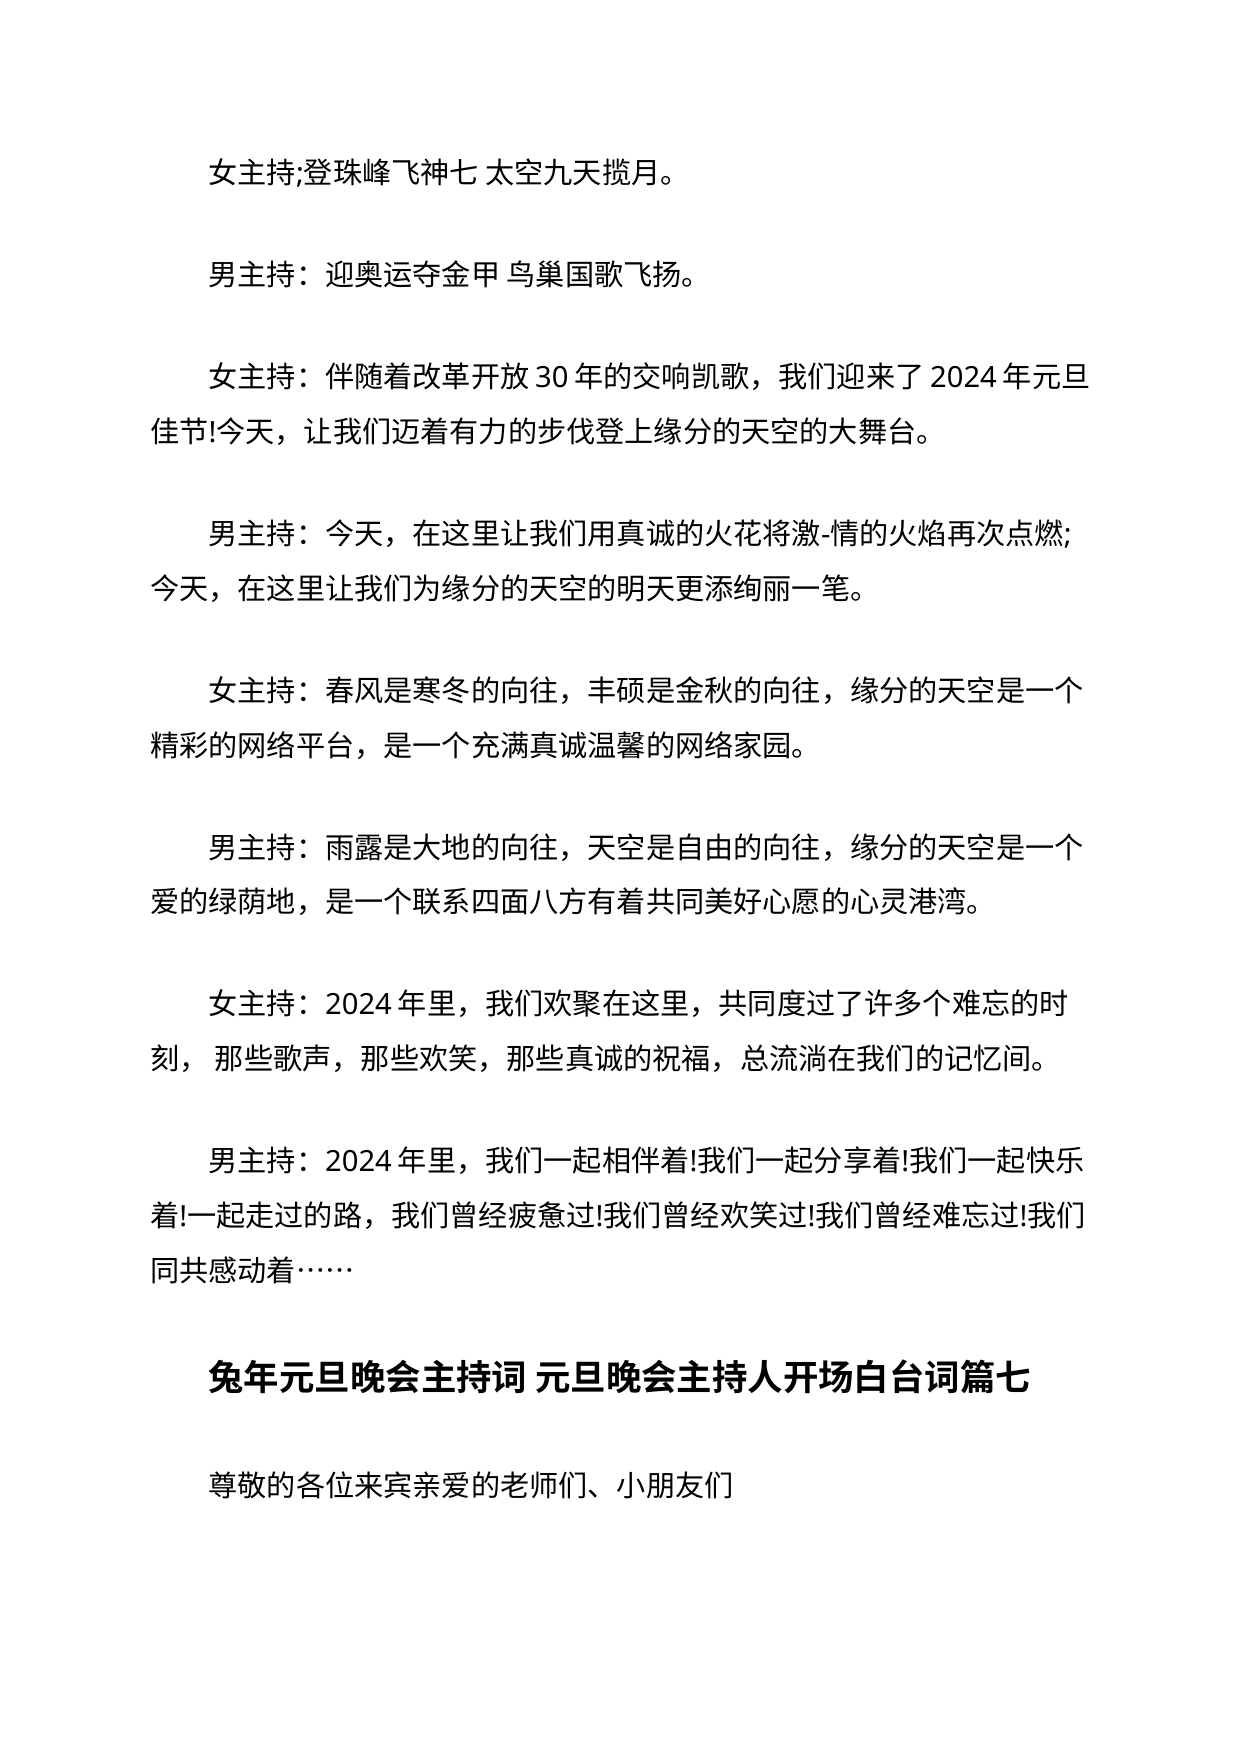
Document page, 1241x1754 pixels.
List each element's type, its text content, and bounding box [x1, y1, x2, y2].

text 女主持：伴随着改革开放30年的交响凯歌，我们迎来了2024年元旦佳节!今天，让我们迈着有力的步伐登上缘分的天空的大舞台。 [150, 354, 1090, 451]
text 兔年元旦晚会主持词 元旦晚会主持人开场白台词篇七 [150, 1349, 1090, 1401]
text 男主持：2024年里，我们一起相伴着!我们一起分享着!我们一起快乐着!一起走过的路，我们曾经疲惫过!我们曾经欢笑过!我们曾经难忘过!我们同共感动着…… [150, 1138, 1090, 1290]
text 尊敬的各位来宾亲爱的老师们、小朋友们 [150, 1463, 1090, 1505]
text 男主持：今天，在这里让我们用真诚的火花将激-情的火焰再次点燃;今天，在这里让我们为缘分的天空的明天更添绚丽一笔。 [150, 511, 1090, 608]
text 男主持：雨露是大地的向往，天空是自由的向往，缘分的天空是一个爱的绿荫地，是一个联系四面八方有着共同美好心愿的心灵港湾。 [150, 824, 1090, 921]
text 女主持：春风是寒冬的向往，丰硕是金秋的向往，缘分的天空是一个精彩的网络平台，是一个充满真诚温馨的网络家园。 [150, 667, 1090, 765]
text 男主持：迎奥运夺金甲 鸟巢国歌飞扬。 [150, 252, 1090, 294]
text 女主持：2024年里，我们欢聚在这里，共同度过了许多个难忘的时刻， 那些歌声，那些欢笑，那些真诚的祝福，总流淌在我们的记忆间。 [150, 981, 1090, 1078]
text 女主持;登珠峰飞神七 太空九天揽月。 [150, 150, 1090, 192]
